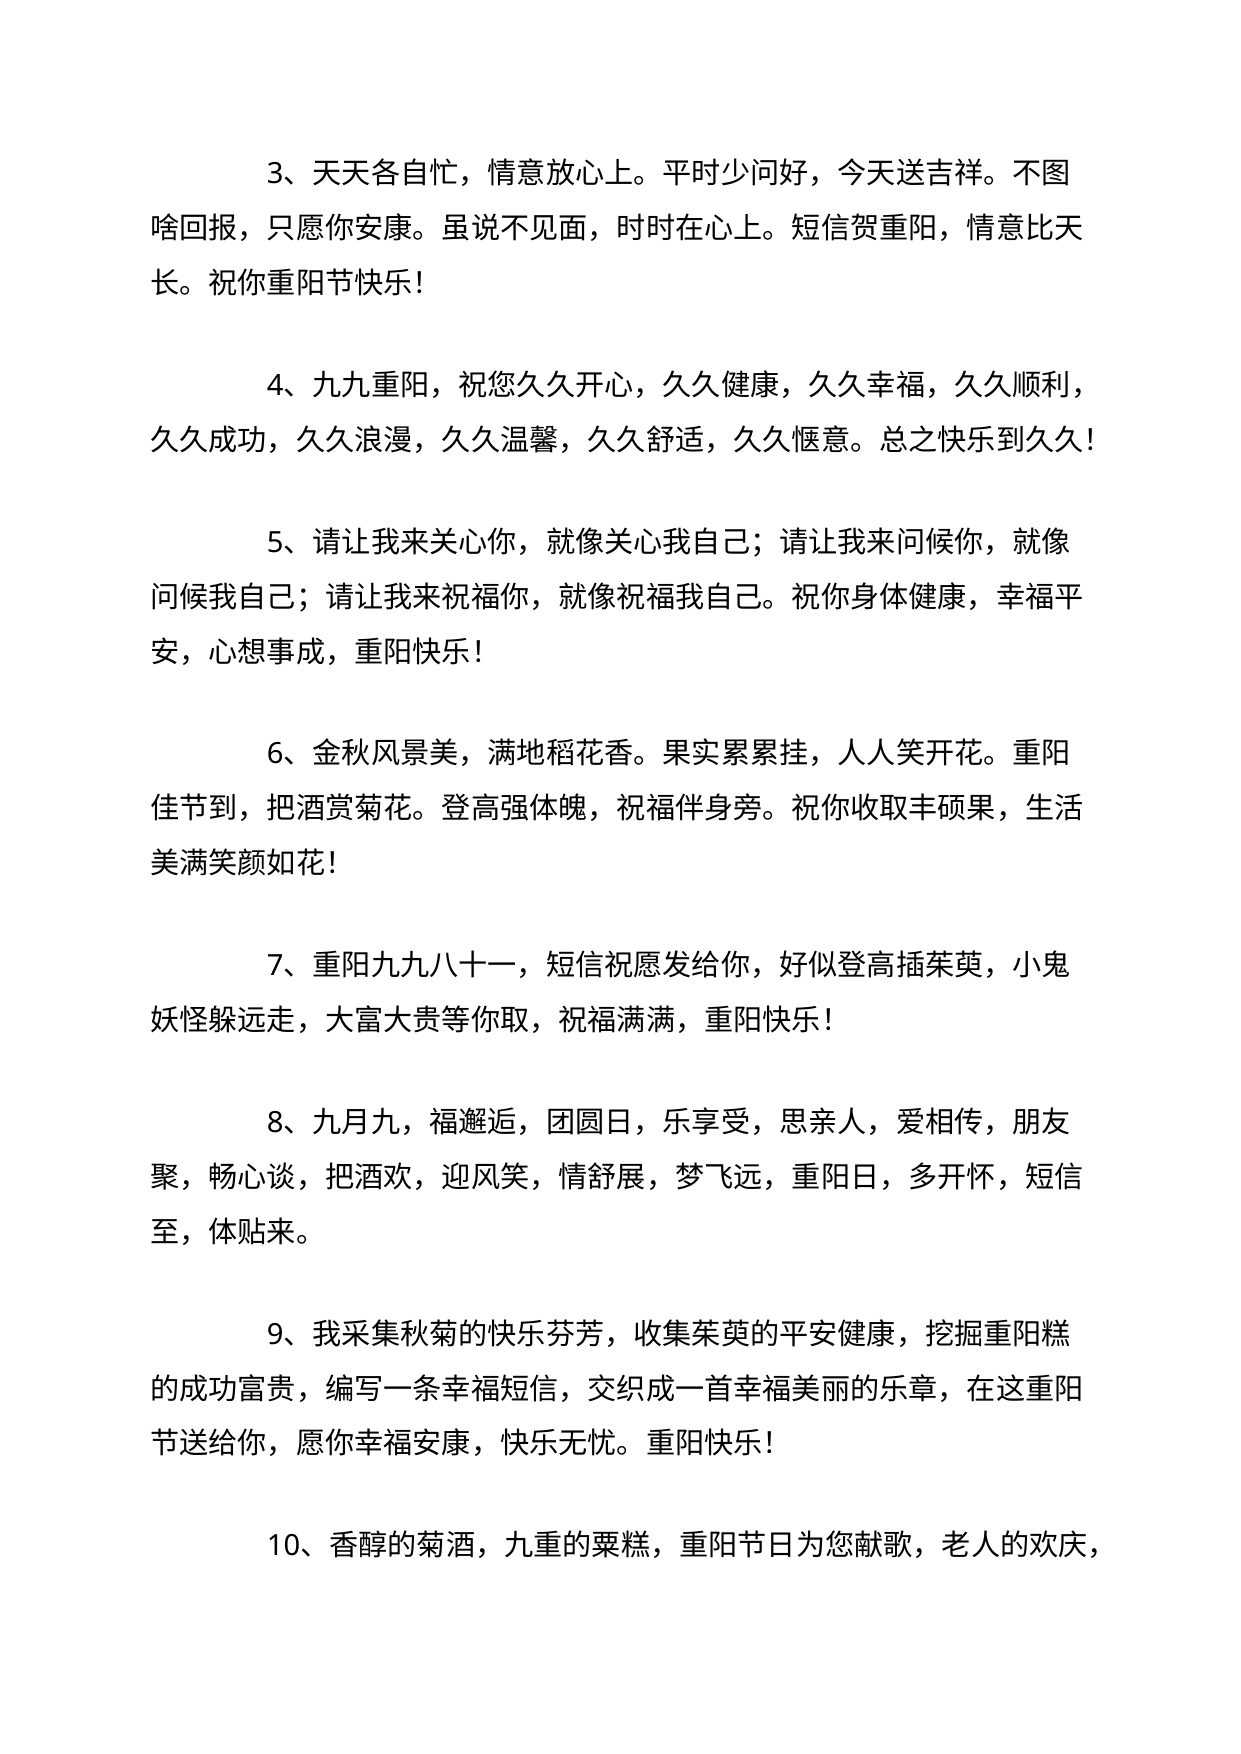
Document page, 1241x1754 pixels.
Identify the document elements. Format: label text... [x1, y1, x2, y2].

text 3、天天各自忙，情意放心上。平时少问好，今天送吉祥。不图啥回报，只愿你安康。虽说不见面，时时在心上。短信贺重阳，情意比天长。祝你重阳节快乐！ [150, 150, 1090, 302]
text 6、金秋风景美，满地稻花香。果实累累挂，人人笑开花。重阳佳节到，把酒赏菊花。登高强体魄，祝福伴身旁。祝你收取丰硕果，生活美满笑颜如花！ [150, 730, 1090, 882]
text 9、我采集秋菊的快乐芬芳，收集茱萸的平安健康，挖掘重阳糕的成功富贵，编写一条幸福短信，交织成一首幸福美丽的乐章，在这重阳节送给你，愿你幸福安康，快乐无忧。重阳快乐！ [150, 1310, 1090, 1462]
text 8、九月九，福邂逅，团圆日，乐享受，思亲人，爱相传，朋友聚，畅心谈，把酒欢，迎风笑，情舒展，梦飞远，重阳日，多开怀，短信至，体贴来。 [150, 1098, 1090, 1251]
text 4、九九重阳，祝您久久开心，久久健康，久久幸福，久久顺利，久久成功，久久浪漫，久久温馨，久久舒适，久久惬意。总之快乐到久久！ [150, 362, 1090, 459]
text 7、重阳九九八十一，短信祝愿发给你，好似登高插茱萸，小鬼妖怪躲远走，大富大贵等你取，祝福满满，重阳快乐！ [150, 942, 1090, 1039]
text 5、请让我来关心你，就像关心我自己；请让我来问候你，就像问候我自己；请让我来祝福你，就像祝福我自己。祝你身体健康，幸福平安，心想事成，重阳快乐！ [150, 518, 1090, 671]
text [150, 1522, 1090, 1564]
